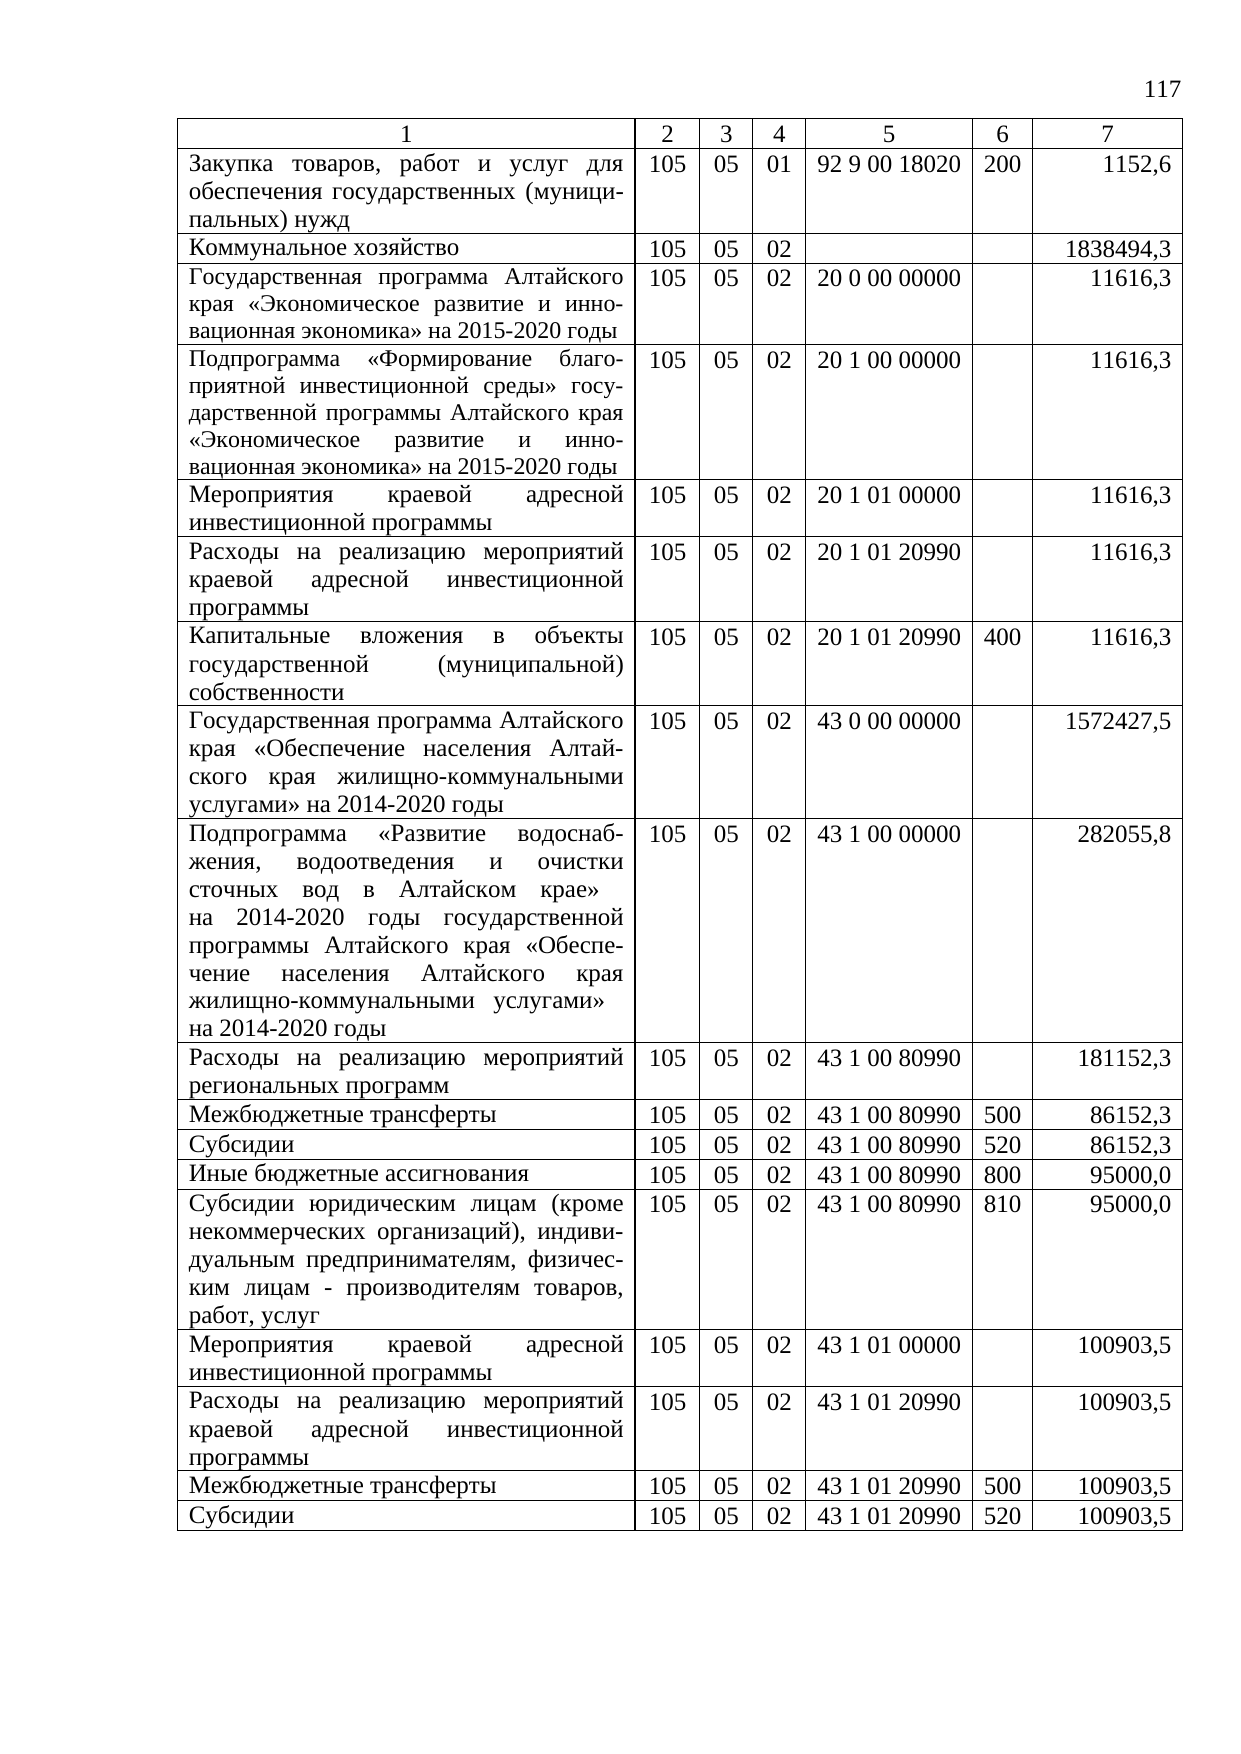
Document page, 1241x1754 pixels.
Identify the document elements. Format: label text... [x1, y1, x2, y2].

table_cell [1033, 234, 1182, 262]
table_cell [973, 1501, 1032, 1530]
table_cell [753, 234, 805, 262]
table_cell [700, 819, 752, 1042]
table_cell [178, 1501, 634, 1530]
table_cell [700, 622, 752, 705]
table_header 5 [806, 119, 972, 148]
table_header 7 [1033, 119, 1182, 148]
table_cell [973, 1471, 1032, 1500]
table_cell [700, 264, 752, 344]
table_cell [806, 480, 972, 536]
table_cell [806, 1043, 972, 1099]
table_header 3 [700, 119, 752, 148]
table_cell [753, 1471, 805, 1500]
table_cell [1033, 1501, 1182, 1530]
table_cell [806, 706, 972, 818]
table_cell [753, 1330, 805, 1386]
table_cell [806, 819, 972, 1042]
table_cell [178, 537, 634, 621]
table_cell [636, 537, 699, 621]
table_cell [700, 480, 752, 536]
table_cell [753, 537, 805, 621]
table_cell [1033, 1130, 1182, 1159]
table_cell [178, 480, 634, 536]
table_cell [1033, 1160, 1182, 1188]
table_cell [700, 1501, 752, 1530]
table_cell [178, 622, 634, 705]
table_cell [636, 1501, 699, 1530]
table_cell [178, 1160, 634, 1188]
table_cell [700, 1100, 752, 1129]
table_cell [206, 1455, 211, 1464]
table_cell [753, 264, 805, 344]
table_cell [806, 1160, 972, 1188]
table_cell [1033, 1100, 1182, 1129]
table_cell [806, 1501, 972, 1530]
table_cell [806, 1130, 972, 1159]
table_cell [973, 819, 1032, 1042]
table_header 2 [636, 119, 699, 148]
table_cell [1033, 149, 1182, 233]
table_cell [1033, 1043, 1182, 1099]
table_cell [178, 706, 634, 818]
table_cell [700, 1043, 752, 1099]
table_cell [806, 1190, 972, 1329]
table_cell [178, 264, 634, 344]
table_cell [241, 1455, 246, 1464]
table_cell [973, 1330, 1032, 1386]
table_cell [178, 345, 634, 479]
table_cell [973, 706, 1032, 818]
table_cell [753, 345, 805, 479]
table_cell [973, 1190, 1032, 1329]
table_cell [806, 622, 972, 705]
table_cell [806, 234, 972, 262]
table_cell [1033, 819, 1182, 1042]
table_header 6 [973, 119, 1032, 148]
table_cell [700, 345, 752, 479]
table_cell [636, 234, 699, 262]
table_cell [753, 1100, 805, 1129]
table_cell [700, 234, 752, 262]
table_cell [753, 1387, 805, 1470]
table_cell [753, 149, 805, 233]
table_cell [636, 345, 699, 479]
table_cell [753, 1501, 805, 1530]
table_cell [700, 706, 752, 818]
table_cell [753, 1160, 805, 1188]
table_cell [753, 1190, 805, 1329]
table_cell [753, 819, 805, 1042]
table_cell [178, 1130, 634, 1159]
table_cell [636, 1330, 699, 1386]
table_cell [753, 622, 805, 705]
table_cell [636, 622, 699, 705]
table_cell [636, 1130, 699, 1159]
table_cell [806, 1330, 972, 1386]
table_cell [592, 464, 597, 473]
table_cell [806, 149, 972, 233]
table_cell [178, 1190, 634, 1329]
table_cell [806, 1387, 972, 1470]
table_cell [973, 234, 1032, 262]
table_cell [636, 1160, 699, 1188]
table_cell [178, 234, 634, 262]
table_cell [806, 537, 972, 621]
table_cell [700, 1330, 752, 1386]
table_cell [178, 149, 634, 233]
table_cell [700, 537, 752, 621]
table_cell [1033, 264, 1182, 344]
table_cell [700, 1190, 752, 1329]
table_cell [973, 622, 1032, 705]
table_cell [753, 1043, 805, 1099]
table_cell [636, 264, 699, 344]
table_header 4 [753, 119, 805, 148]
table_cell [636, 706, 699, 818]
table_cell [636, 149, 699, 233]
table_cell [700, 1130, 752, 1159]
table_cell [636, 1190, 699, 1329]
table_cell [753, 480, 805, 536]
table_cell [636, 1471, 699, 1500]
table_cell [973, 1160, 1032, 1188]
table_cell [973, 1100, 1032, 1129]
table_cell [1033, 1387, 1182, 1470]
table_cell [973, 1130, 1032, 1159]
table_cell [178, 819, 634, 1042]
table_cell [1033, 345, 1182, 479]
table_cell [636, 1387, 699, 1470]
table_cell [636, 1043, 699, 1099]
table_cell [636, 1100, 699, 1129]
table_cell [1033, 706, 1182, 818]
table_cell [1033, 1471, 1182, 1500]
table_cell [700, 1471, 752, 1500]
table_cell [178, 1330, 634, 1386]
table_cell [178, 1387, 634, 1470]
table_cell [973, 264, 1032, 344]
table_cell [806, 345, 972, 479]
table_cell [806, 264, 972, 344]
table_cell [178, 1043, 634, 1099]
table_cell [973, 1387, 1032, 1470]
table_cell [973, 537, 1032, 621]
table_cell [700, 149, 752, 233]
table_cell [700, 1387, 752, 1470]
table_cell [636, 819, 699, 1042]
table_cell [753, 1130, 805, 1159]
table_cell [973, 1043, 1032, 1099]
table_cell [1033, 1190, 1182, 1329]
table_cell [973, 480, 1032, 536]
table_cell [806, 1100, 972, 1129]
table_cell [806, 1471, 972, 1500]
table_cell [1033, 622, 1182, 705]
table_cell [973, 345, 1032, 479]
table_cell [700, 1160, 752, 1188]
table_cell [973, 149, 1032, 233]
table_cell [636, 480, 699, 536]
table_header 1 [178, 119, 634, 148]
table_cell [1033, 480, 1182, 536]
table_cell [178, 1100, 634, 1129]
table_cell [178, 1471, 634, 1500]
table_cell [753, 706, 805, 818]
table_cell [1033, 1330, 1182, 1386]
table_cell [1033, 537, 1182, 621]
